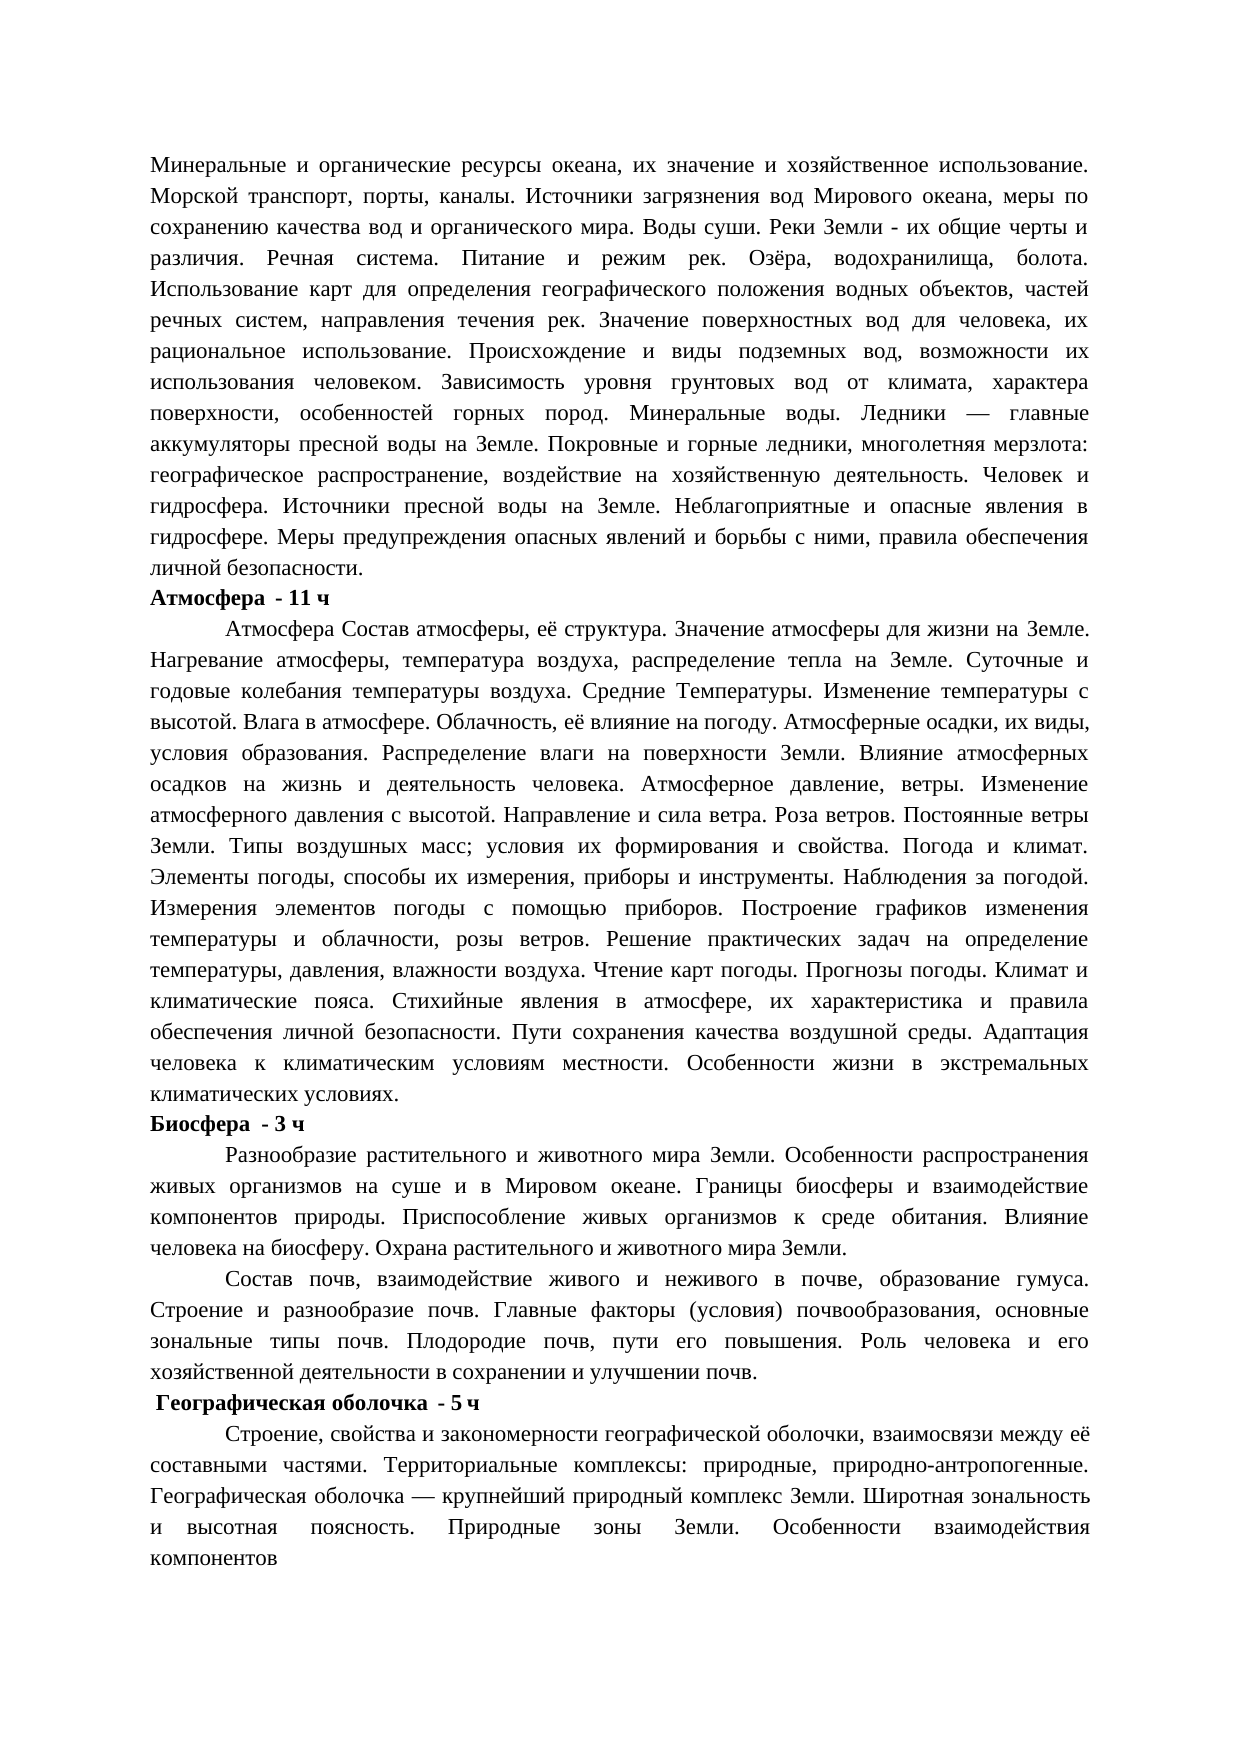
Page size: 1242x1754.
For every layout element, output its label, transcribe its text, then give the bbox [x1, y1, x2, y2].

subtitle Атмосфера - 11 ч [150, 585, 1173, 610]
text Состав почв, взаимодействие живого и неживого в почве, образование гумуса. Строение и разнообразие почв. Главные факторы (условия) почвообразования, основные зональные типы почв. Плодородие почв, пути его повышения. Роль человека и его хозяйственной деятельности в сохранении и улучшении почв. [150, 1265, 1090, 1385]
subtitle Географическая оболочка - 5 ч [156, 1389, 1173, 1415]
text Строение, свойства и закономерности географической оболочки, взаимосвязи между её составными частями. Территориальные комплексы: природные, природно-антропогенные. Географическая оболочка — крупнейший природный комплекс Земли. Широтная зональность и высотная поясность. Природные зоны Земли. Особенности взаимодействия компонентов [150, 1420, 1090, 1570]
text Разнообразие растительного и животного мира Земли. Особенности распространения живых организмов на суше и в Мировом океане. Границы биосферы и взаимодействие компонентов природы. Приспособление живых организмов к среде обитания. Влияние человека на биосферу. Охрана растительного и животного мира Земли. [150, 1141, 1090, 1261]
text Минеральные и органические ресурсы океана, их значение и хозяйственное использование. Морской транспорт, порты, каналы. Источники загрязнения вод Мирового океана, меры по сохранению качества вод и органического мира. Воды суши. Реки Земли - их общие черты и различия. Речная система. Питание и режим рек. Озёра, водохранилища, болота. Использование карт для определения географического положения водных объектов, частей речных систем, направления течения рек. Значение поверхностных вод для человека, их рациональное использование. Происхождение и виды подземных вод, возможности их использования человеком. Зависимость уровня грунтовых вод от климата, характера поверхности, особенностей горных пород. Минеральные воды. Ледники — главные аккумуляторы пресной воды на Земле. Покровные и горные ледники, многолетняя мерзлота: географическое распространение, воздействие на хозяйственную деятельность. Человек и гидросфера. Источники пресной воды на Земле. Неблагоприятные и опасные явления в гидросфере. Меры предупреждения опасных явлений и борьбы с ними, правила обеспечения личной безопасности. [150, 151, 1090, 581]
text Атмосфера Состав атмосферы, её структура. Значение атмосферы для жизни на Земле. Нагревание атмосферы, температура воздуха, распределение тепла на Земле. Суточные и годовые колебания температуры воздуха. Средние Температуры. Изменение температуры с высотой. Влага в атмосфере. Облачность, её влияние на погоду. Атмосферные осадки, их виды, условия образования. Распределение влаги на поверхности Земли. Влияние атмосферных осадков на жизнь и деятельность человека. Атмосферное давление, ветры. Изменение атмосферного давления с высотой. Направление и сила ветра. Роза ветров. Постоянные ветры Земли. Типы воздушных масс; условия их формирования и свойства. Погода и климат. Элементы погоды, способы их измерения, приборы и инструменты. Наблюдения за погодой. Измерения элементов погоды с помощью приборов. Построение графиков изменения температуры и облачности, розы ветров. Решение практических задач на определение температуры, давления, влажности воздуха. Чтение карт погоды. Прогнозы погоды. Климат и климатические пояса. Стихийные явления в атмосфере, их характеристика и правила обеспечения личной безопасности. Пути сохранения качества воздушной среды. Адаптация человека к климатическим условиям местности. Особенности жизни в экстремальных климатических условиях. [150, 615, 1090, 1107]
subtitle Биосфера - 3 ч [150, 1112, 1173, 1136]
